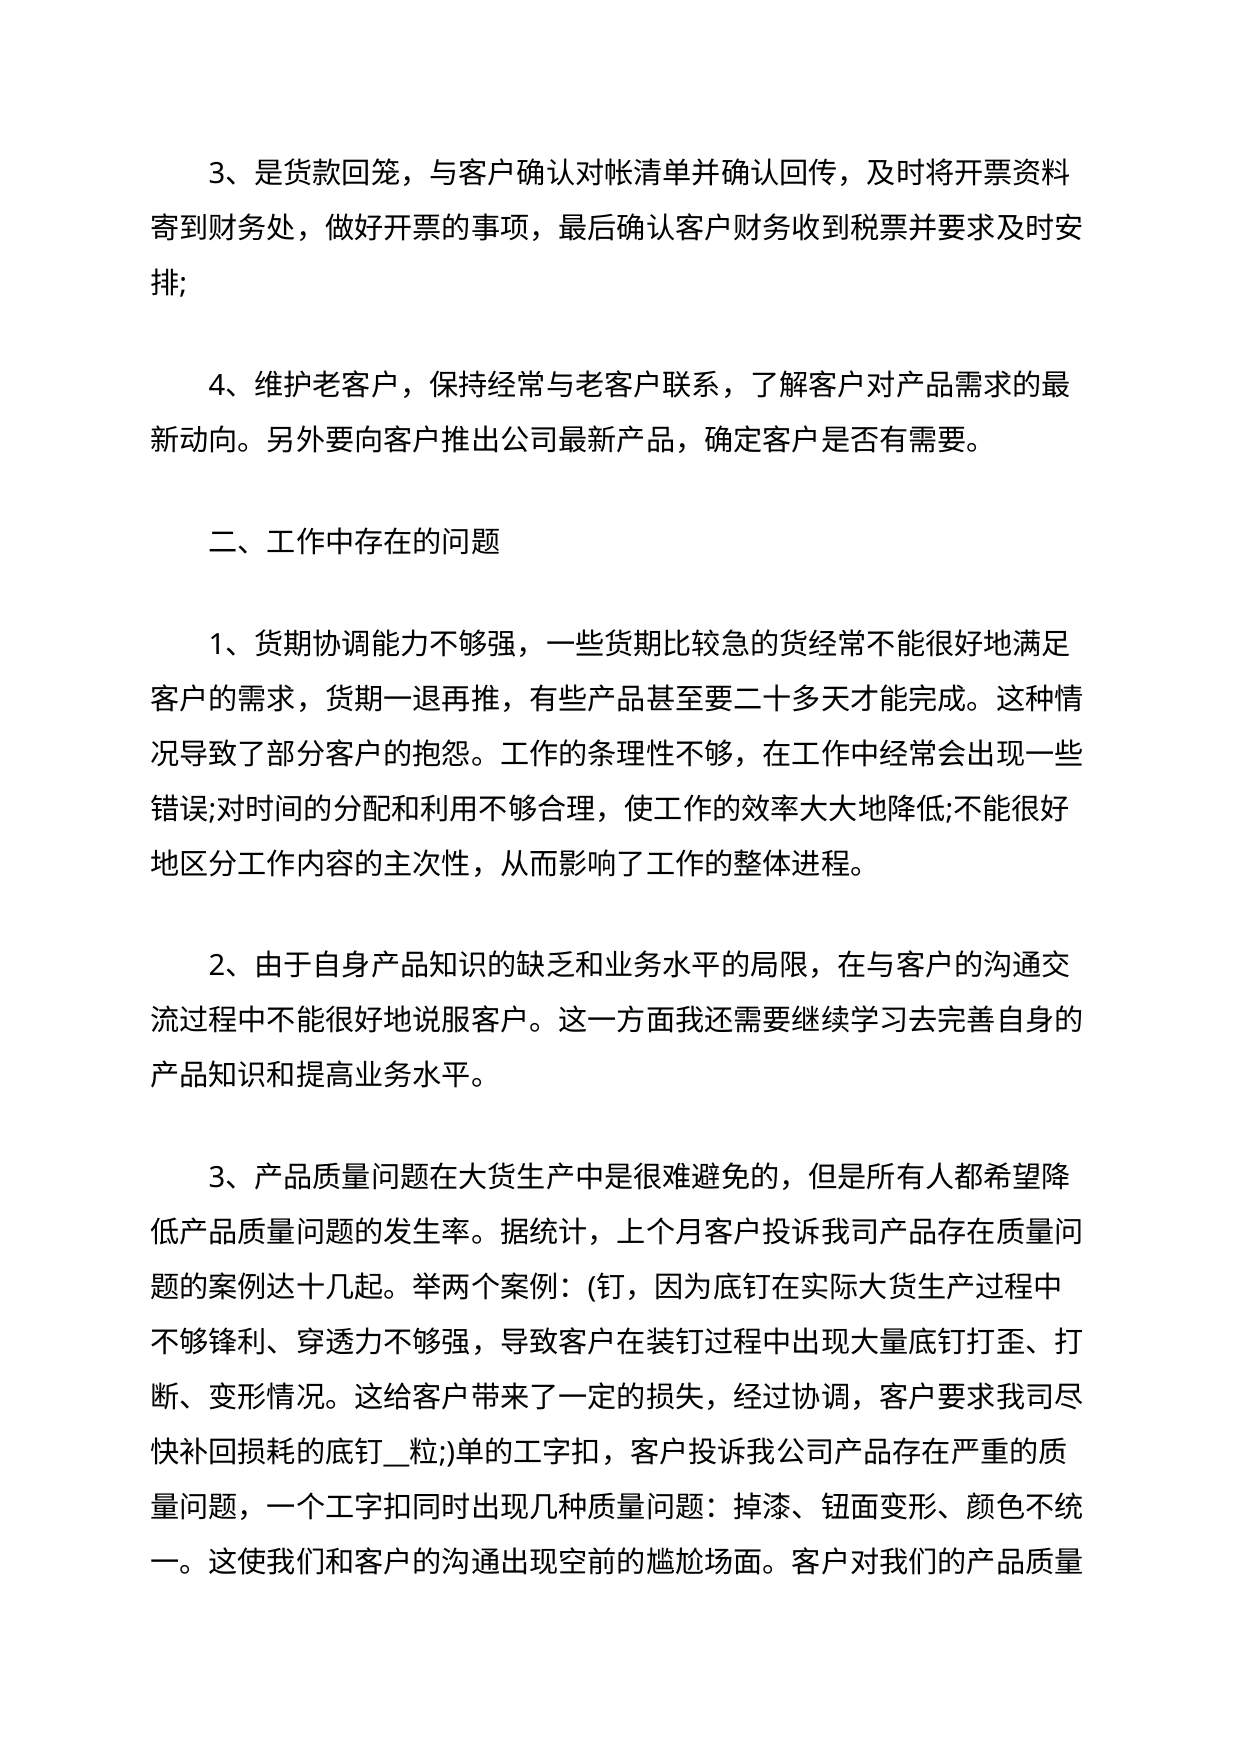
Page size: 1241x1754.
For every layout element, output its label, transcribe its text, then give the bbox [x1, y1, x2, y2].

text 二、工作中存在的问题 [150, 519, 1090, 561]
text 3、是货款回笼，与客户确认对帐清单并确认回传，及时将开票资料寄到财务处，做好开票的事项，最后确认客户财务收到税票并要求及时安排; [150, 150, 1090, 302]
text 2、由于自身产品知识的缺乏和业务水平的局限，在与客户的沟通交流过程中不能很好地说服客户。这一方面我还需要继续学习去完善自身的产品知识和提高业务水平。 [150, 942, 1090, 1094]
text 1、货期协调能力不够强，一些货期比较急的货经常不能很好地满足客户的需求，货期一退再推，有些产品甚至要二十多天才能完成。这种情况导致了部分客户的抱怨。工作的条理性不够，在工作中经常会出现一些错误;对时间的分配和利用不够合理，使工作的效率大大地降低;不能很好地区分工作内容的主次性，从而影响了工作的整体进程。 [150, 620, 1090, 882]
text 4、维护老客户，保持经常与老客户联系，了解客户对产品需求的最新动向。另外要向客户推出公司最新产品，确定客户是否有需要。 [150, 362, 1090, 459]
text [150, 1154, 1090, 1581]
